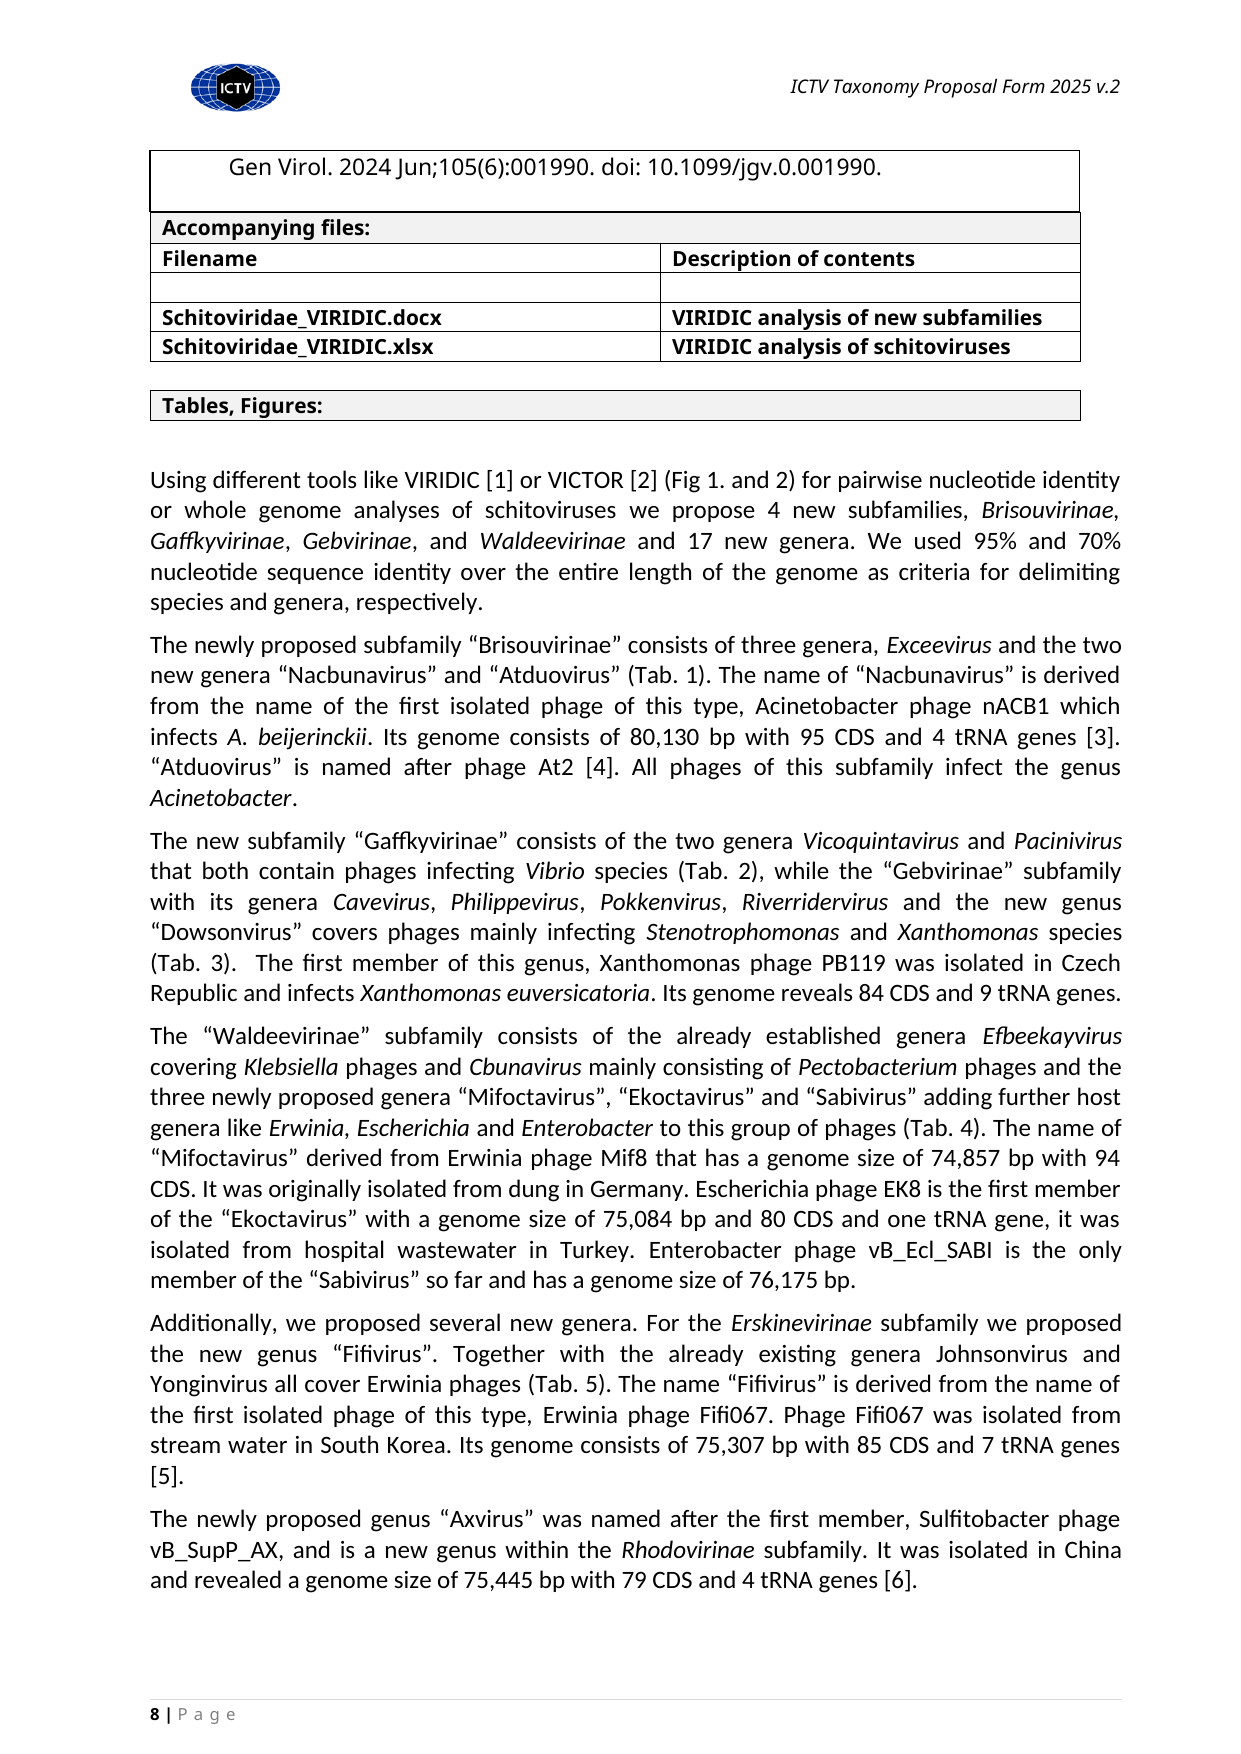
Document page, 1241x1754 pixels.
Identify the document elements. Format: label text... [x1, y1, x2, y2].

text The newly proposed subfamily “Brisouvirinae” consists of three genera, Exceevirus and the two new genera “Nacbunavirus” and “Atduovirus” (Tab. 1). The name of “Nacbunavirus” is derived from the name of the first isolated phage of this type, Acinetobacter phage nACB1 which infects A. beijerinckii. Its genome consists of 80,130 bp with 95 CDS and 4 tRNA genes [3]. “Atduovirus” is named after phage At2 [4]. All phages of this subfamily infect the genus Acinetobacter. [150, 629, 1122, 812]
table_cell Schitoviridae_VIRIDIC.docx [151, 303, 660, 331]
text The “Waldeevirinae” subfamily consists of the already established genera Efbeekayvirus covering Klebsiella phages and Cbunavirus mainly consisting of Pectobacterium phages and the three newly proposed genera “Mifoctavirus”, “Ekoctavirus” and “Sabivirus” adding further host genera like Erwinia, Escherichia and Enterobacter to this group of phages (Tab. 4). The name of “Mifoctavirus” derived from Erwinia phage Mif8 that has a genome size of 74,857 bp with 94 CDS. It was originally isolated from dung in Germany. Escherichia phage EK8 is the first member of the “Ekoctavirus” with a genome size of 75,084 bp and 80 CDS and one tRNA gene, it was isolated from hospital wastewater in Turkey. Enterobacter phage vB_Ecl_SABI is the only member of the “Sabivirus” so far and has a genome size of 76,175 bp. [150, 1020, 1122, 1295]
text The new subfamily “Gaffkyvirinae” consists of the two genera Vicoquintavirus and Pacinivirus that both contain phages infecting Vibrio species (Tab. 2), while the “Gebvirinae” subfamily with its genera Cavevirus, Philippevirus, Pokkenvirus, Riverridervirus and the new genus “Dowsonvirus” covers phages mainly infecting Stenotrophomonas and Xanthomonas species (Tab. 3). The first member of this genus, Xanthomonas phage PB119 was isolated in Czech Republic and infects Xanthomonas euversicatoria. Its genome reveals 84 CDS and 9 tRNA genes. [150, 825, 1122, 1008]
table_cell Filename [151, 244, 660, 272]
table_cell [151, 151, 1079, 211]
picture [190, 56, 282, 113]
table_header Tables, Figures: [151, 391, 1080, 420]
table_cell [661, 273, 1080, 302]
text Using different tools like VIRIDIC [1] or VICTOR [2] (Fig 1. and 2) for pairwise nucleotide identity or whole genome analyses of schitoviruses we propose 4 new subfamilies, Brisouvirinae, Gaffkyvirinae, Gebvirinae, and Waldeevirinae and 17 new genera. We used 95% and 70% nucleotide sequence identity over the entire length of the genome as criteria for delimiting species and genera, respectively. [150, 464, 1122, 617]
table_cell VIRIDIC analysis of new subfamilies [661, 303, 1080, 331]
text The newly proposed genus “Axvirus” was named after the first member, Sulfitobacter phage vB_SupP_AX, and is a new genus within the Rhodovirinae subfamily. It was isolated in China and revealed a genome size of 75,445 bp with 79 CDS and 4 tRNA genes [6]. [150, 1503, 1122, 1595]
table_cell Schitoviridae_VIRIDIC.xlsx [151, 332, 660, 361]
text Additionally, we proposed several new genera. For the Erskinevirinae subfamily we proposed the new genus “Fifivirus”. Together with the already existing genera Johnsonvirus and Yonginvirus all cover Erwinia phages (Tab. 5). The name “Fifivirus” is derived from the name of the first isolated phage of this type, Erwinia phage Fifi067. Phage Fifi067 was isolated from stream water in South Korea. Its genome consists of 75,307 bp with 85 CDS and 7 tRNA genes [5]. [150, 1308, 1122, 1491]
table_cell [151, 273, 660, 302]
table_cell Description of contents [661, 244, 1080, 272]
table_cell VIRIDIC analysis of schitoviruses [661, 332, 1080, 361]
table_header Accompanying files: [151, 213, 1080, 243]
